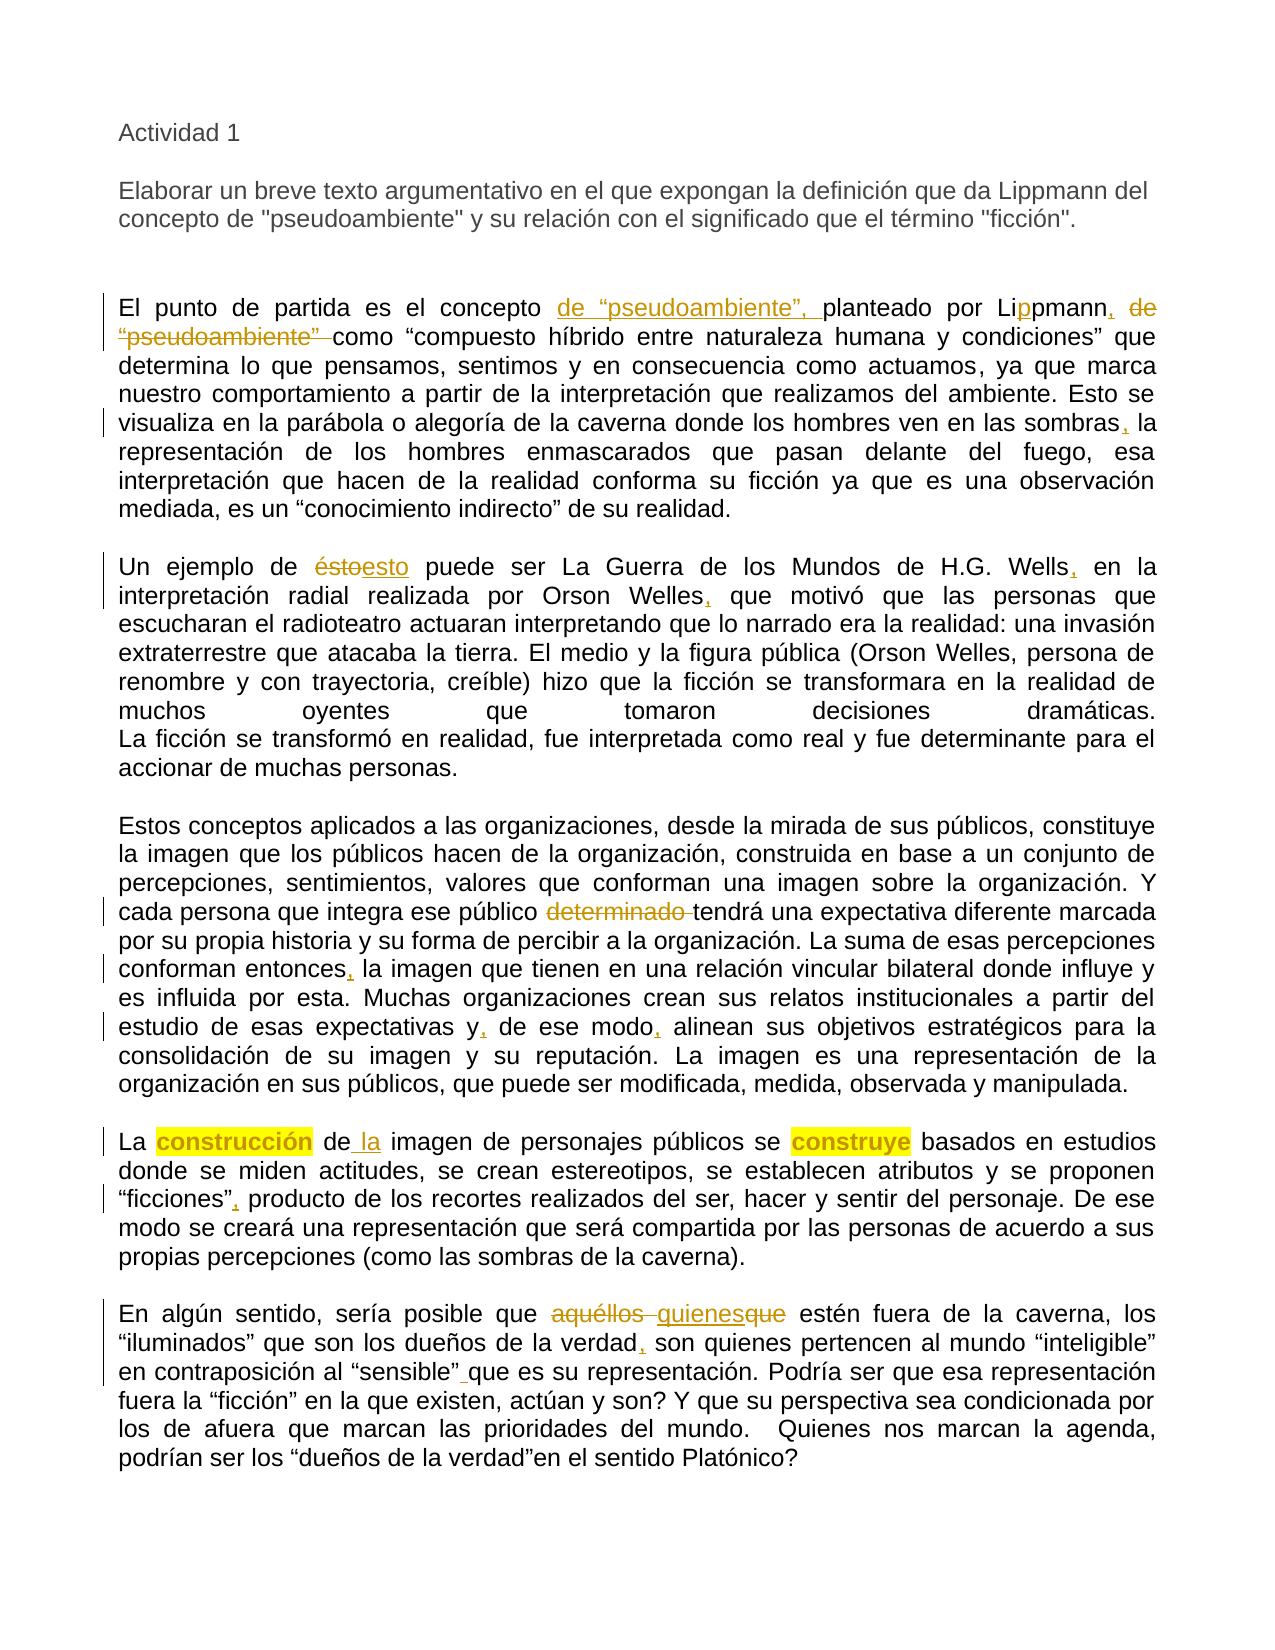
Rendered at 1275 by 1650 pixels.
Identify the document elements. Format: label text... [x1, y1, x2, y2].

text Un ejemplo de puede ser La Guerra de los Mundos de H.G. Wells en la interpretación radial realizada por Orson Welles que motivó que las personas que escucharan el radioteatro actuaran interpretando que lo narrado era la realidad: una invasión extraterrestre que atacaba la tierra. El medio y la figura pública (Orson Welles, persona de renombre y con trayectoria, creíble) hizo que la ficción se transformara en la realidad de muchos oyentes que tomaron decisiones dramáticas. La ficción se transformó en realidad, fue interpretada como real y fue determinante para el accionar de muchas personas. [118, 552, 1157, 782]
text En algún sentido, sería posible que estén fuera de la caverna, los “iluminados” que son los dueños de la verdad son quienes pertencen al mundo “inteligible” en contraposición al “sensible”que es su representación. Podría ser que esa representación fuera la “ficción” en la que existen, actúan y son? Y que su perspectiva sea condicionada por los de afuera que marcan las prioridades del mundo. ​​ ​Quienes nos marcan la agenda, podrían ser los “dueños de la verdad”en el sentido Platónico? [118, 1299, 1157, 1472]
text Actividad 1 [118, 118, 1157, 147]
text La construcción de imagen de personajes públicos se construye basados en estudios donde se miden actitudes, se crean estereotipos, se establecen atributos y se proponen “ficciones” producto de los recortes realizados del ser, hacer y sentir del personaje. De ese modo se creará una representación que será compartida por las personas de acuerdo a sus propias percepciones (como las sombras de la caverna). [118, 1127, 1157, 1271]
text El punto de partida es el concepto planteado por Lipmann como “compuesto híbrido entre naturaleza humana y condiciones” que determina lo que pensamos, sentimos y en consecuencia como actuamos, ya que marca nuestro comportamiento a partir de la interpretación que realizamos del ambiente. Esto se visualiza en la parábola o alegoría de la caverna donde los hombres ven en las sombras la representación de los hombres enmascarados que pasan delante del fuego, esa interpretación que hacen de la realidad conforma su ficción ya que es una observación mediada, es un “conocimiento indirecto” de su realidad. [118, 293, 1157, 523]
text Elaborar un breve texto argumentativo en el que expongan la definición que da Lippmann del concepto de "pseudoambiente" y su relación con el significado que el término "ficción". [118, 176, 1157, 233]
text Estos conceptos aplicados a las organizaciones, desde la mirada de sus públicos, constituye la imagen que los públicos hacen de la organización, construida en base a un conjunto de percepciones, sentimientos, valores que conforman una imagen sobre la organización. Y cada persona que integra ese público tendrá una expectativa diferente marcada por su propia historia y su forma de percibir a la organización. La suma de esas percepciones conforman entonces la imagen que tienen en una relación vincular bilateral donde influye y es influida por esta. Muchas organizaciones crean sus relatos institucionales a partir del estudio de esas expectativas y de ese modo alinean sus objetivos estratégicos para la consolidación de su imagen y su reputación. La imagen es una representación de la organización en sus públicos, que puede ser modificada, medida, observada y manipulada. [118, 811, 1157, 1098]
